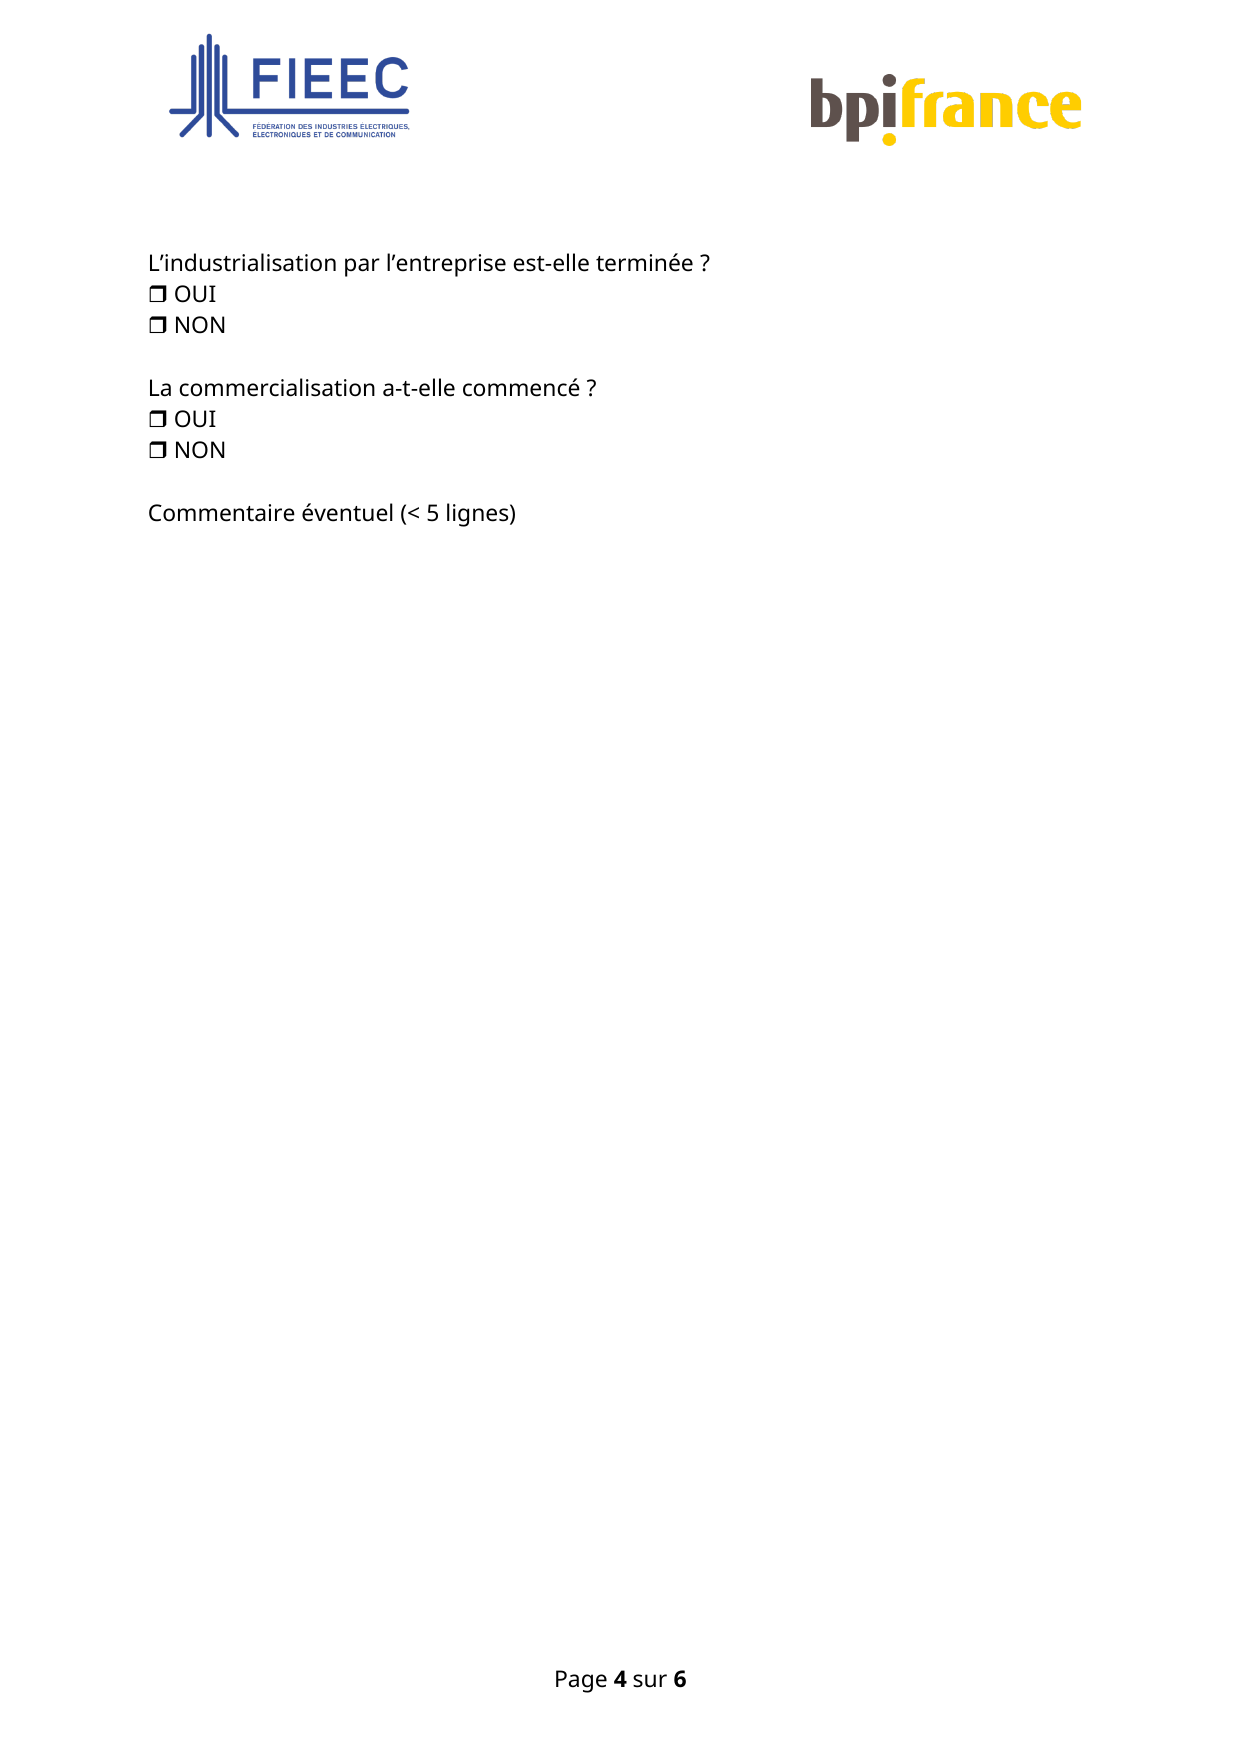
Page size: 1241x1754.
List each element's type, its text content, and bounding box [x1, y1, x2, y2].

picture [811, 73, 1082, 146]
text NON [148, 434, 1093, 466]
text OUI [148, 403, 1093, 434]
text NON [148, 309, 1093, 341]
picture [151, 7, 430, 164]
text Commentaire éventuel (< 5 lignes) [148, 497, 1093, 528]
text L’industrialisation par l’entreprise est-elle terminée ? [148, 247, 1093, 278]
text La commercialisation a-t-elle commencé ? [148, 372, 1093, 403]
text OUI [148, 278, 1093, 309]
